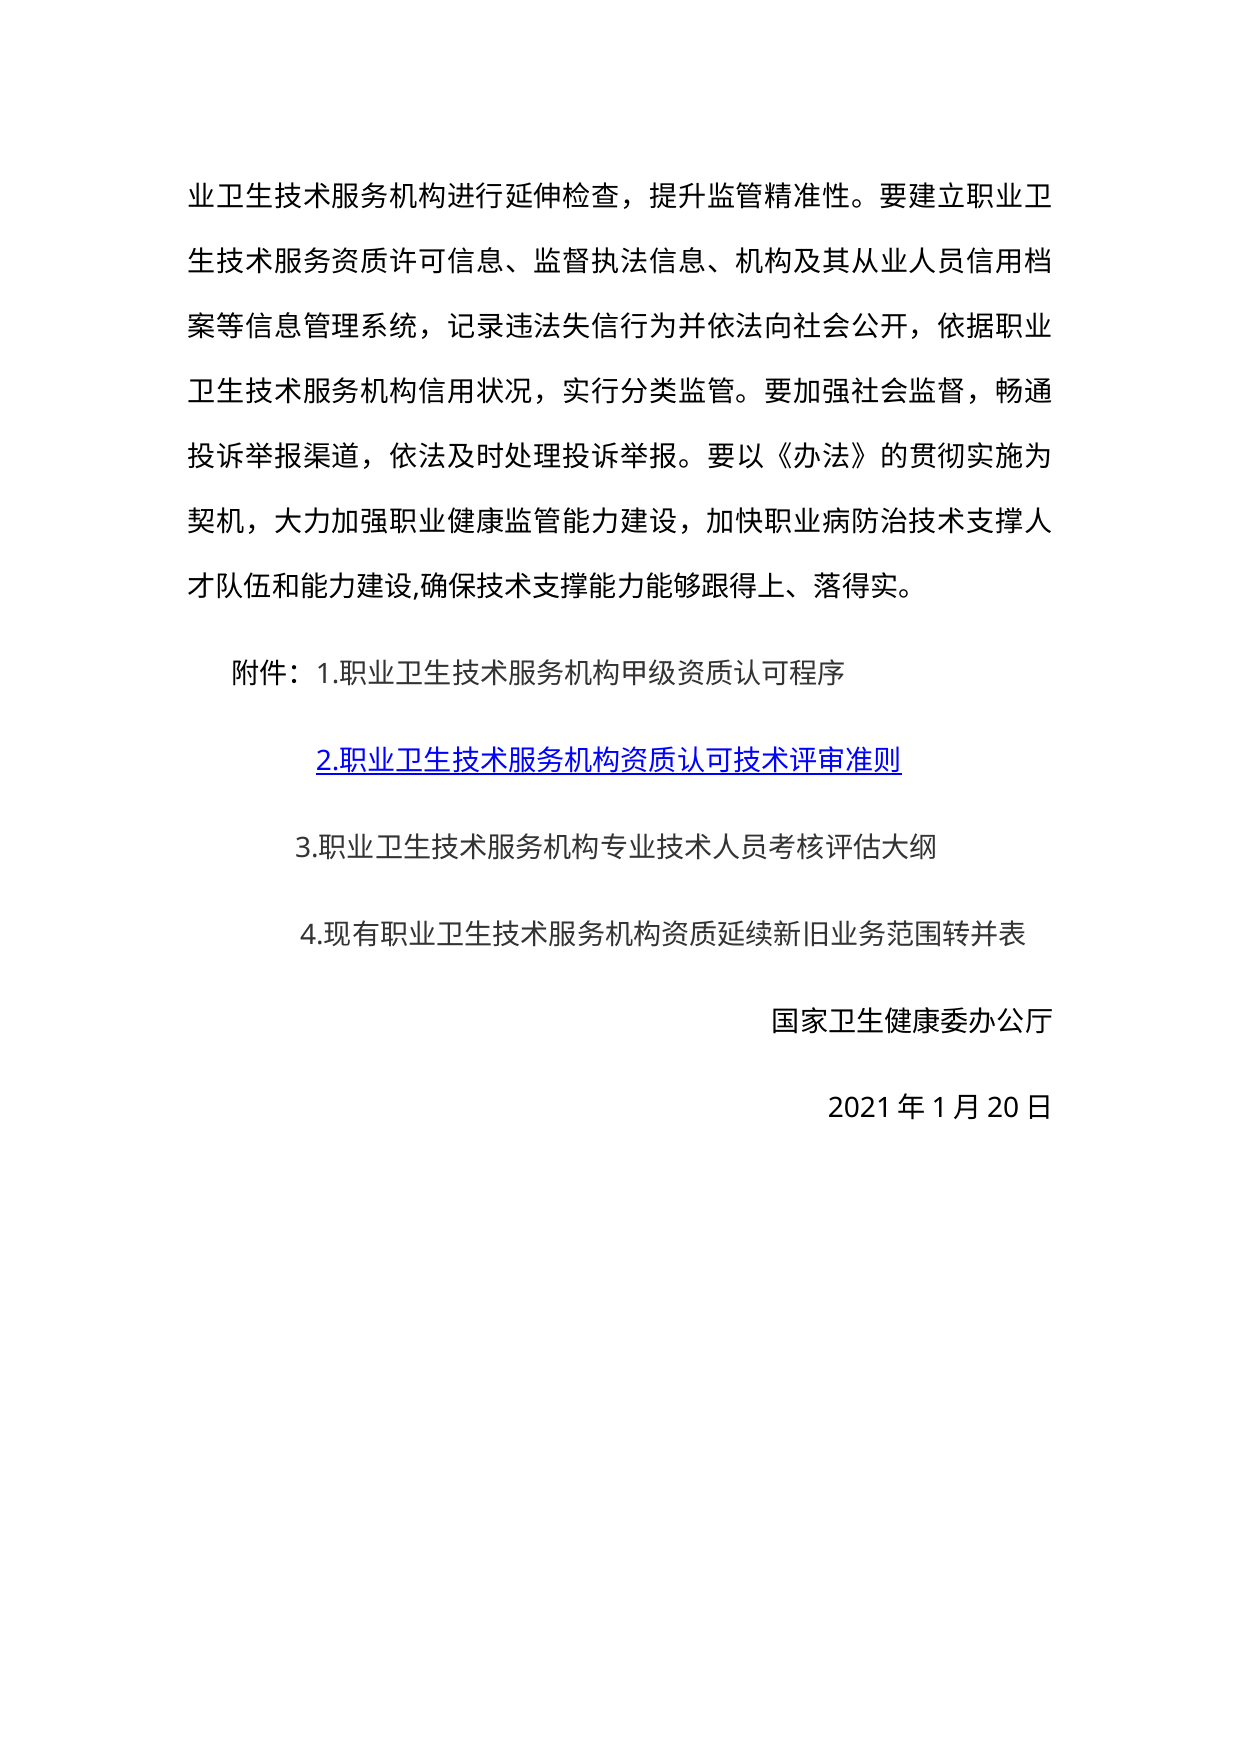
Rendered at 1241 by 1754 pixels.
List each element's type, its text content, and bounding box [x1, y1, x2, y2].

text 2021年1月20日 [187, 1073, 1053, 1138]
text 国家卫生健康委办公厅 [187, 986, 1053, 1051]
text 附件：1.职业卫生技术服务机构甲级资质认可程序 [187, 639, 1053, 704]
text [187, 162, 1053, 617]
text 2.职业卫生技术服务机构资质认可技术评审准则 [187, 726, 1053, 791]
text 3.职业卫生技术服务机构专业技术人员考核评估大纲 [187, 813, 1053, 878]
text 4.现有职业卫生技术服务机构资质延续新旧业务范围转并表 [187, 899, 1053, 964]
